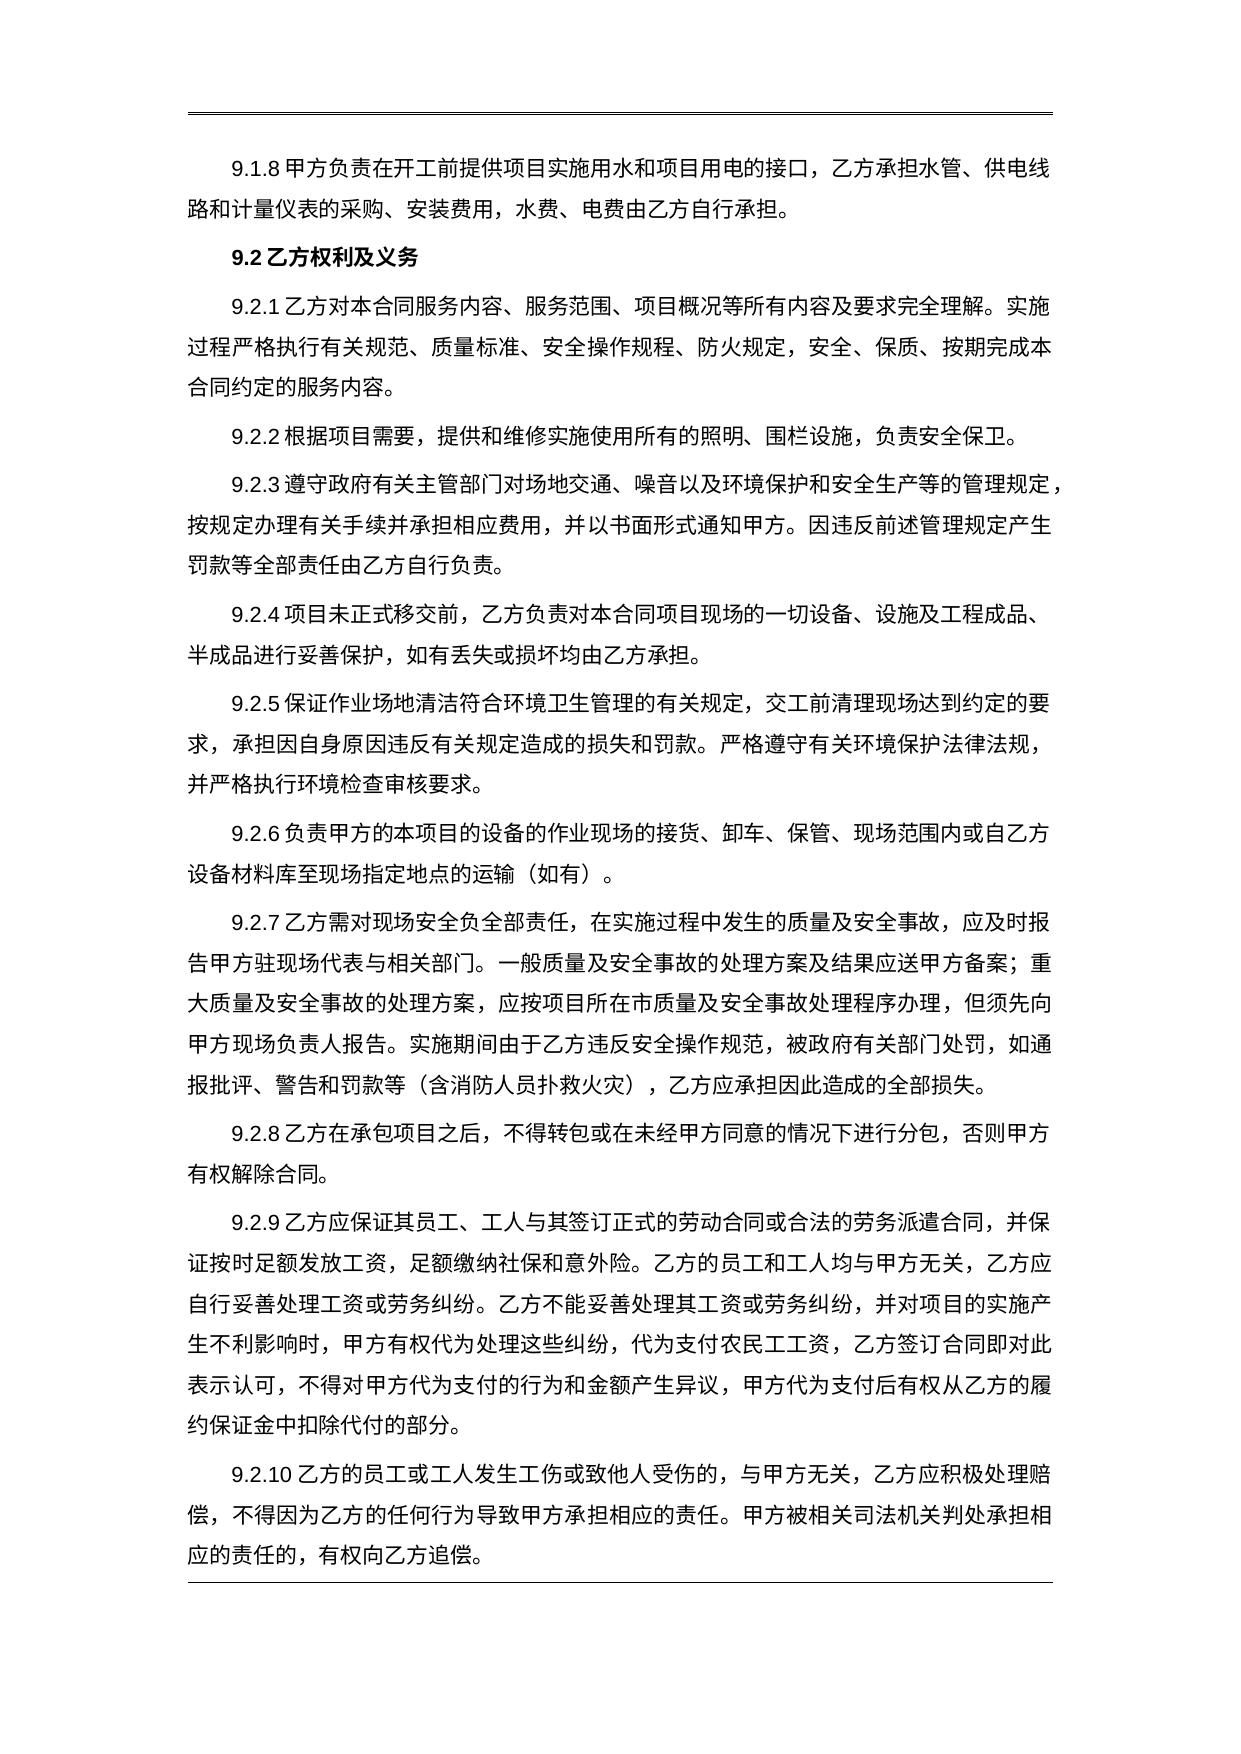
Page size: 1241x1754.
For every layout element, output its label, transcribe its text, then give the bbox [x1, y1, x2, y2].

text 9.2.8乙方在承包项目之后，不得转包或在未经甲方同意的情况下进行分包，否则甲方有权解除合同。 [187, 1116, 1053, 1189]
text 9.2.7乙方需对现场安全负全部责任，在实施过程中发生的质量及安全事故，应及时报告甲方驻现场代表与相关部门。一般质量及安全事故的处理方案及结果应送甲方备案；重大质量及安全事故的处理方案，应按项目所在市质量及安全事故处理程序办理，但须先向甲方现场负责人报告。实施期间由于乙方违反安全操作规范，被政府有关部门处罚，如通报批评、警告和罚款等（含消防人员扑救火灾），乙方应承担因此造成的全部损失。 [187, 905, 1053, 1100]
text 9.2.9乙方应保证其员工、工人与其签订正式的劳动合同或合法的劳务派遣合同，并保证按时足额发放工资，足额缴纳社保和意外险。乙方的员工和工人均与甲方无关，乙方应自行妥善处理工资或劳务纠纷。乙方不能妥善处理其工资或劳务纠纷，并对项目的实施产生不利影响时，甲方有权代为处理这些纠纷，代为支付农民工工资，乙方签订合同即对此表示认可，不得对甲方代为支付的行为和金额产生异议，甲方代为支付后有权从乙方的履约保证金中扣除代付的部分。 [187, 1205, 1053, 1441]
text 9.1.8甲方负责在开工前提供项目实施用水和项目用电的接口，乙方承担水管、供电线路和计量仪表的采购、安装费用，水费、电费由乙方自行承担。 [187, 151, 1053, 224]
text 9.2.1乙方对本合同服务内容、服务范围、项目概况等所有内容及要求完全理解。实施过程严格执行有关规范、质量标准、安全操作规程、防火规定，安全、保质、按期完成本合同约定的服务内容。 [187, 288, 1053, 402]
text 9.2.5保证作业场地清洁符合环境卫生管理的有关规定，交工前清理现场达到约定的要求，承担因自身原因违反有关规定造成的损失和罚款。严格遵守有关环境保护法律法规，并严格执行环境检查审核要求。 [187, 686, 1053, 799]
text 9.2.3遵守政府有关主管部门对场地交通、噪音以及环境保护和安全生产等的管理规定，按规定办理有关手续并承担相应费用，并以书面形式通知甲方。因违反前述管理规定产生罚款等全部责任由乙方自行负责。 [187, 467, 1053, 581]
text 9.2.10乙方的员工或工人发生工伤或致他人受伤的，与甲方无关，乙方应积极处理赔偿，不得因为乙方的任何行为导致甲方承担相应的责任。甲方被相关司法机关判处承担相应的责任的，有权向乙方追偿。 [187, 1457, 1053, 1570]
text 9.2.4项目未正式移交前，乙方负责对本合同项目现场的一切设备、设施及工程成品、半成品进行妥善保护，如有丢失或损坏均由乙方承担。 [187, 597, 1053, 670]
text 9.2.6负责甲方的本项目的设备的作业现场的接货、卸车、保管、现场范围内或自乙方设备材料库至现场指定地点的运输（如有）。 [187, 816, 1053, 889]
text 9.2乙方权利及义务 [187, 240, 1053, 272]
text 9.2.2根据项目需要，提供和维修实施使用所有的照明、围栏设施，负责安全保卫。 [187, 418, 1053, 451]
